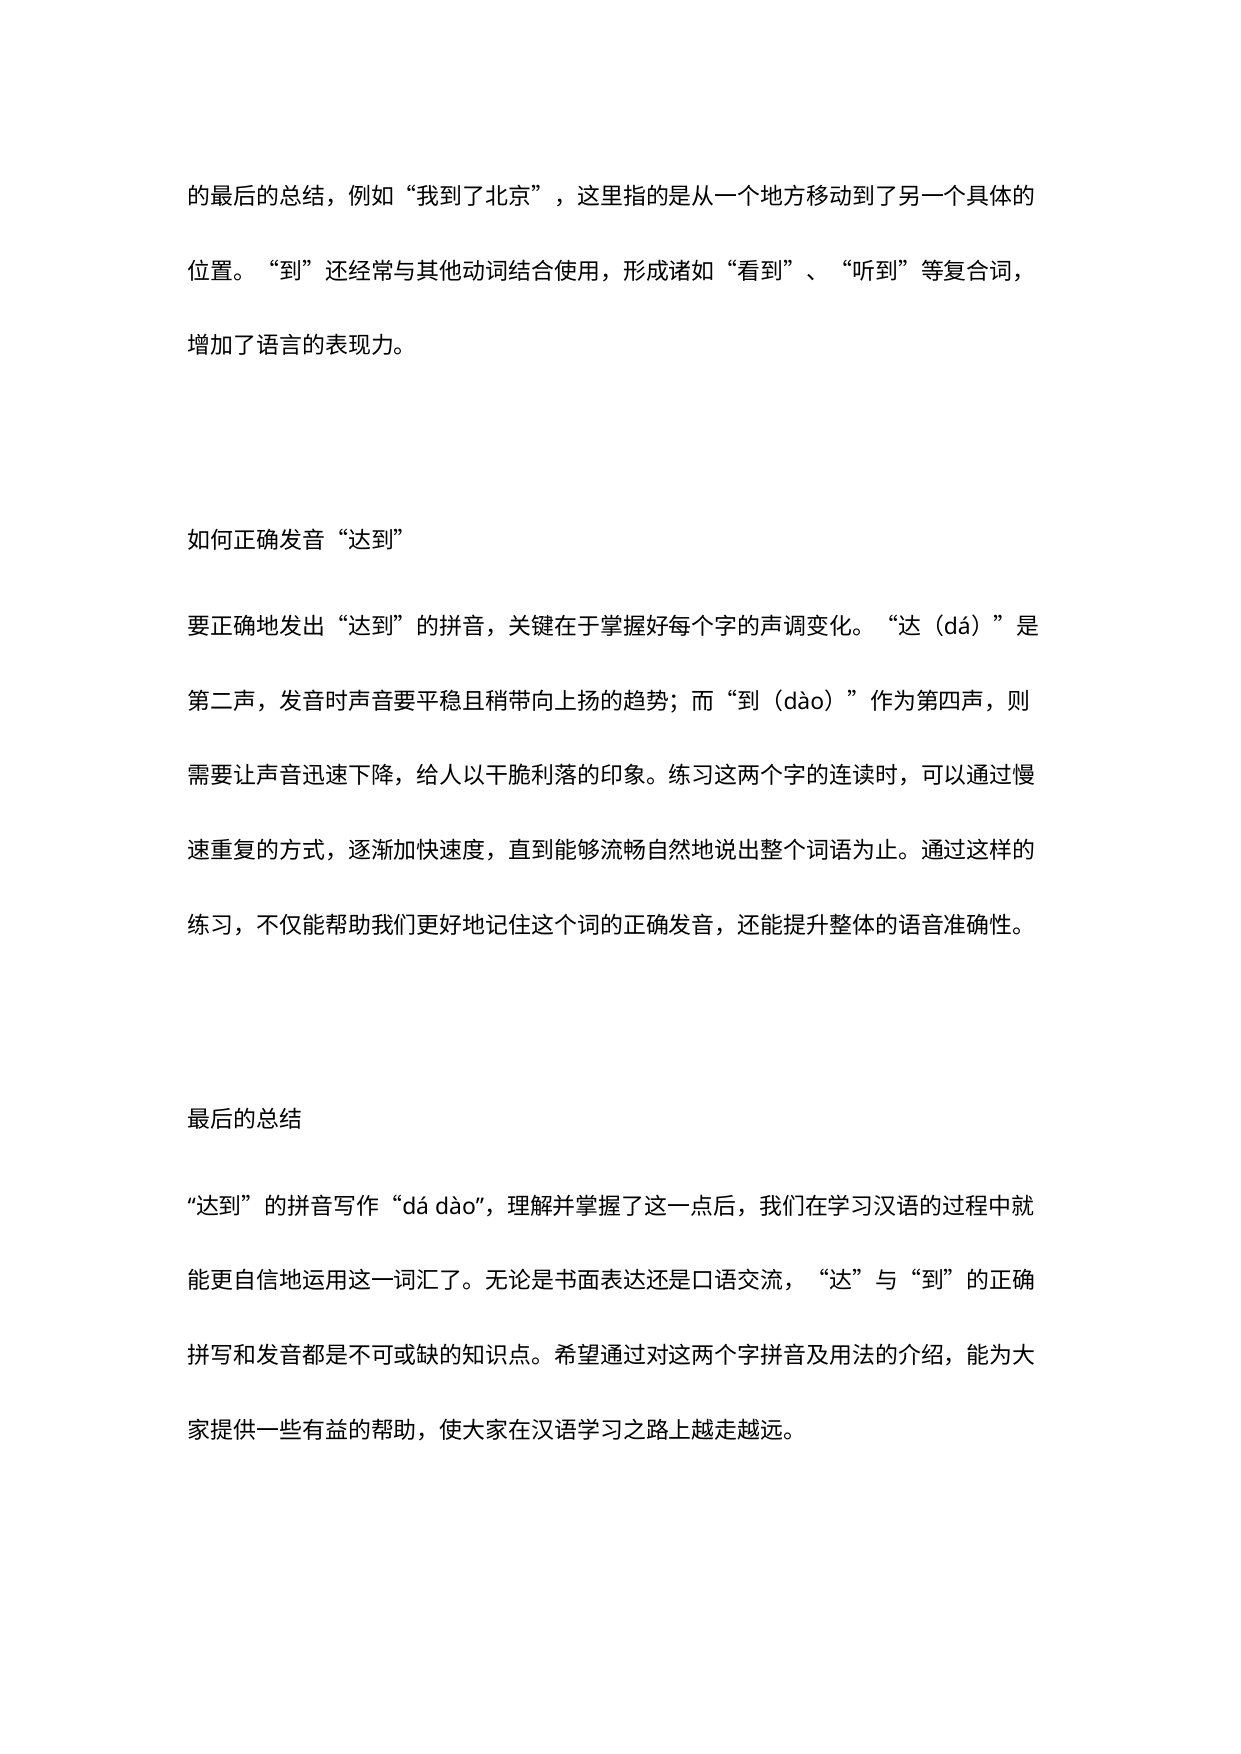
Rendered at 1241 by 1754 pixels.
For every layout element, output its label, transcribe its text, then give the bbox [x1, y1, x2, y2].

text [187, 162, 1053, 376]
text 要正确地发出“达到”的拼音，关键在于掌握好每个字的声调变化。“达（dá）”是第二声，发音时声音要平稳且稍带向上扬的趋势；而“到（dào）”作为第四声，则需要让声音迅速下降，给人以干脆利落的印象。练习这两个字的连读时，可以通过慢速重复的方式，逐渐加快速度，直到能够流畅自然地说出整个词语为止。通过这样的练习，不仅能帮助我们更好地记住这个词的正确发音，还能提升整体的语音准确性。 [187, 592, 1053, 956]
text “达到”的拼音写作“dá dào”，理解并掌握了这一点后，我们在学习汉语的过程中就能更自信地运用这一词汇了。无论是书面表达还是口语交流，“达”与“到”的正确拼写和发音都是不可或缺的知识点。希望通过对这两个字拼音及用法的介绍，能为大家提供一些有益的帮助，使大家在汉语学习之路上越走越远。 [187, 1172, 1053, 1461]
text 如何正确发音“达到” [187, 506, 1053, 571]
text 最后的总结 [187, 1085, 1053, 1150]
